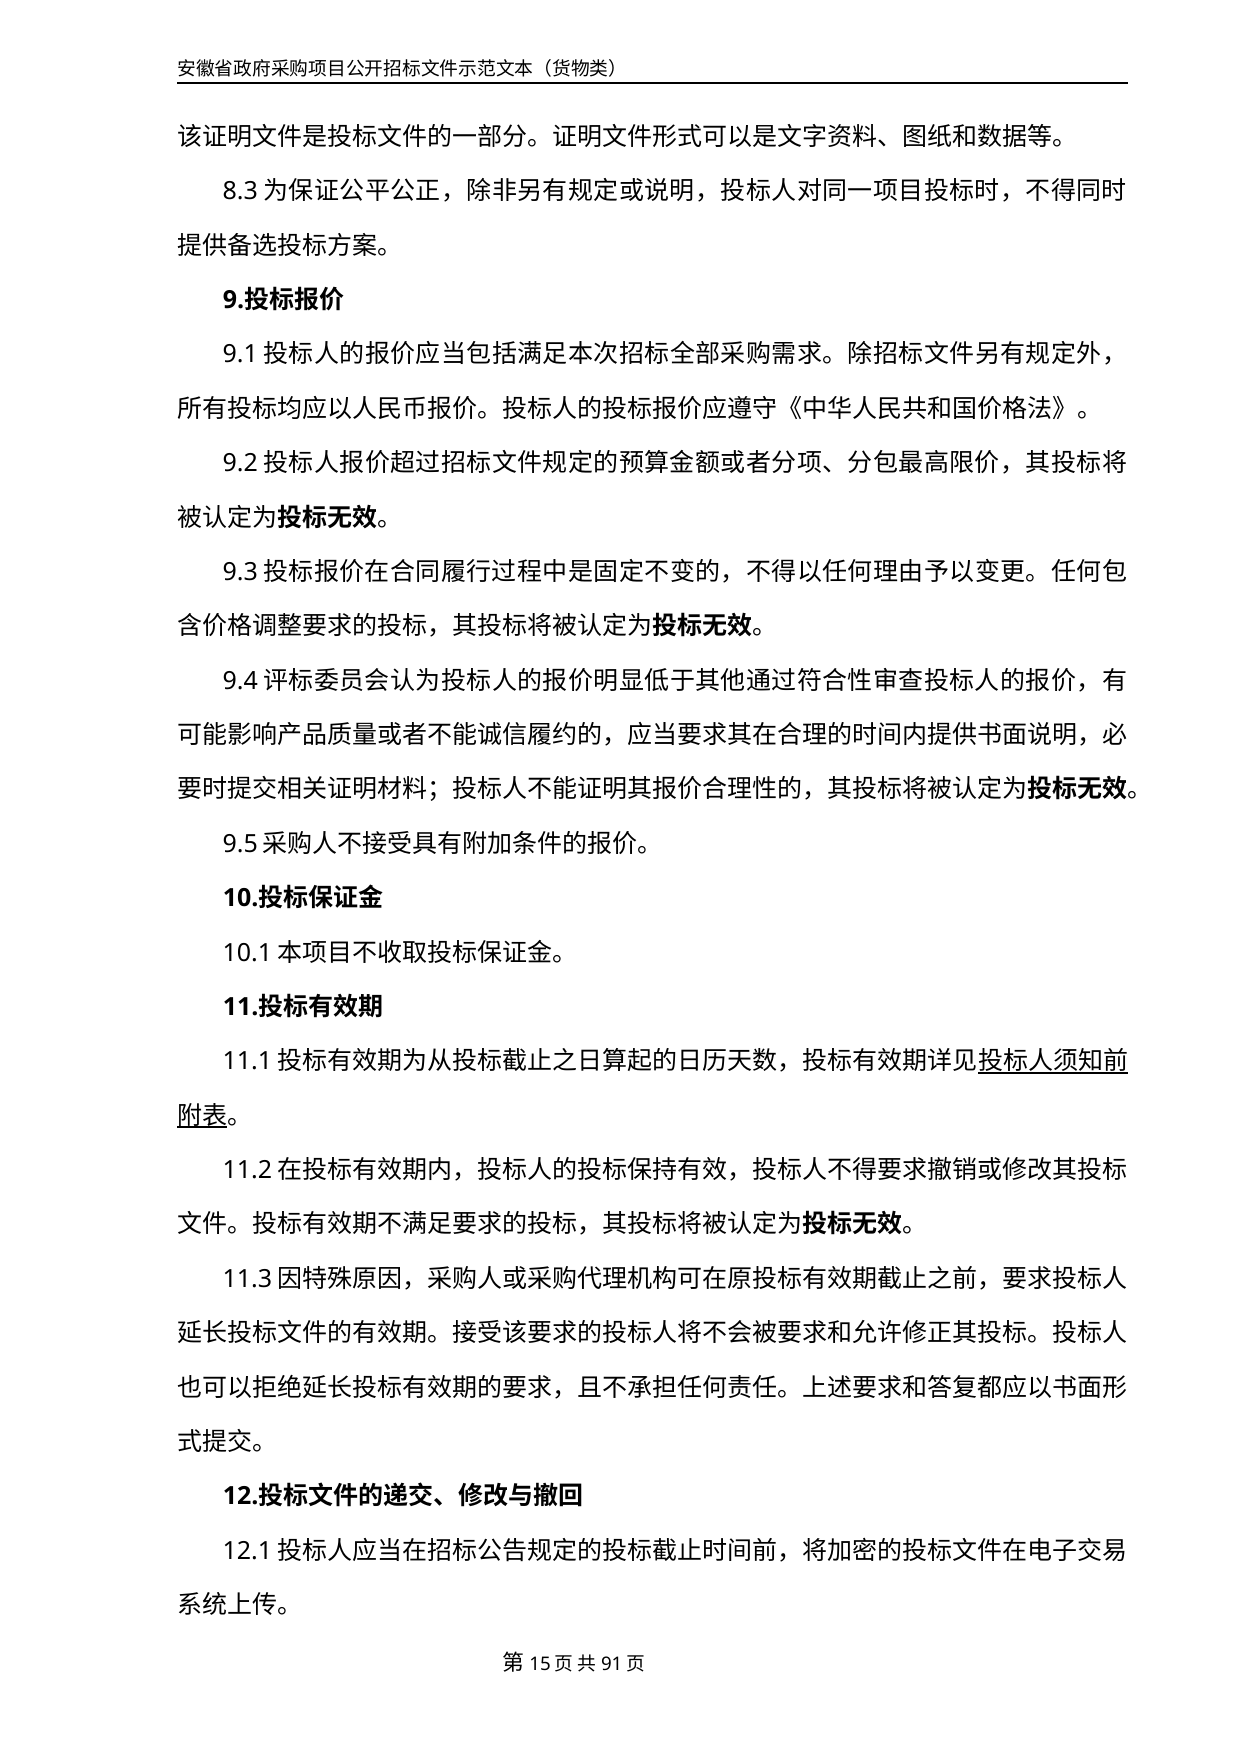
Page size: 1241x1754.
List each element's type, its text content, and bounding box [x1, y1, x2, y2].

text 11.投标有效期 [177, 986, 1128, 1023]
text 9.2投标人报价超过招标文件规定的预算金额或者分项、分包最高限价，其投标将被认定为投标无效。 [177, 443, 1128, 533]
text 9.投标报价 [177, 279, 1128, 316]
text 11.1投标有效期为从投标截止之日算起的日历天数，投标有效期详见投标人须知前附表。 [177, 1041, 1128, 1131]
text 11.2在投标有效期内，投标人的投标保持有效，投标人不得要求撤销或修改其投标文件。投标有效期不满足要求的投标，其投标将被认定为投标无效。 [177, 1149, 1128, 1240]
text 9.3投标报价在合同履行过程中是固定不变的，不得以任何理由予以变更。任何包含价格调整要求的投标，其投标将被认定为投标无效。 [177, 551, 1128, 642]
text 12.1投标人应当在招标公告规定的投标截止时间前，将加密的投标文件在电子交易系统上传。 [177, 1530, 1128, 1621]
text 12.投标文件的递交、修改与撤回 [177, 1476, 1128, 1512]
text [177, 116, 1128, 153]
text 10.1本项目不收取投标保证金。 [177, 932, 1128, 968]
text 10.投标保证金 [177, 878, 1128, 914]
text 8.3为保证公平公正，除非另有规定或说明，投标人对同一项目投标时，不得同时提供备选投标方案。 [177, 171, 1128, 261]
text 9.1投标人的报价应当包括满足本次招标全部采购需求。除招标文件另有规定外，所有投标均应以人民币报价。投标人的投标报价应遵守《中华人民共和国价格法》。 [177, 334, 1128, 424]
text 11.3因特殊原因，采购人或采购代理机构可在原投标有效期截止之前，要求投标人延长投标文件的有效期。接受该要求的投标人将不会被要求和允许修正其投标。投标人也可以拒绝延长投标有效期的要求，且不承担任何责任。上述要求和答复都应以书面形式提交。 [177, 1258, 1128, 1458]
text 9.5采购人不接受具有附加条件的报价。 [177, 823, 1128, 859]
text 9.4评标委员会认为投标人的报价明显低于其他通过符合性审查投标人的报价，有可能影响产品质量或者不能诚信履约的，应当要求其在合理的时间内提供书面说明，必要时提交相关证明材料；投标人不能证明其报价合理性的，其投标将被认定为投标无效。 [177, 660, 1128, 805]
